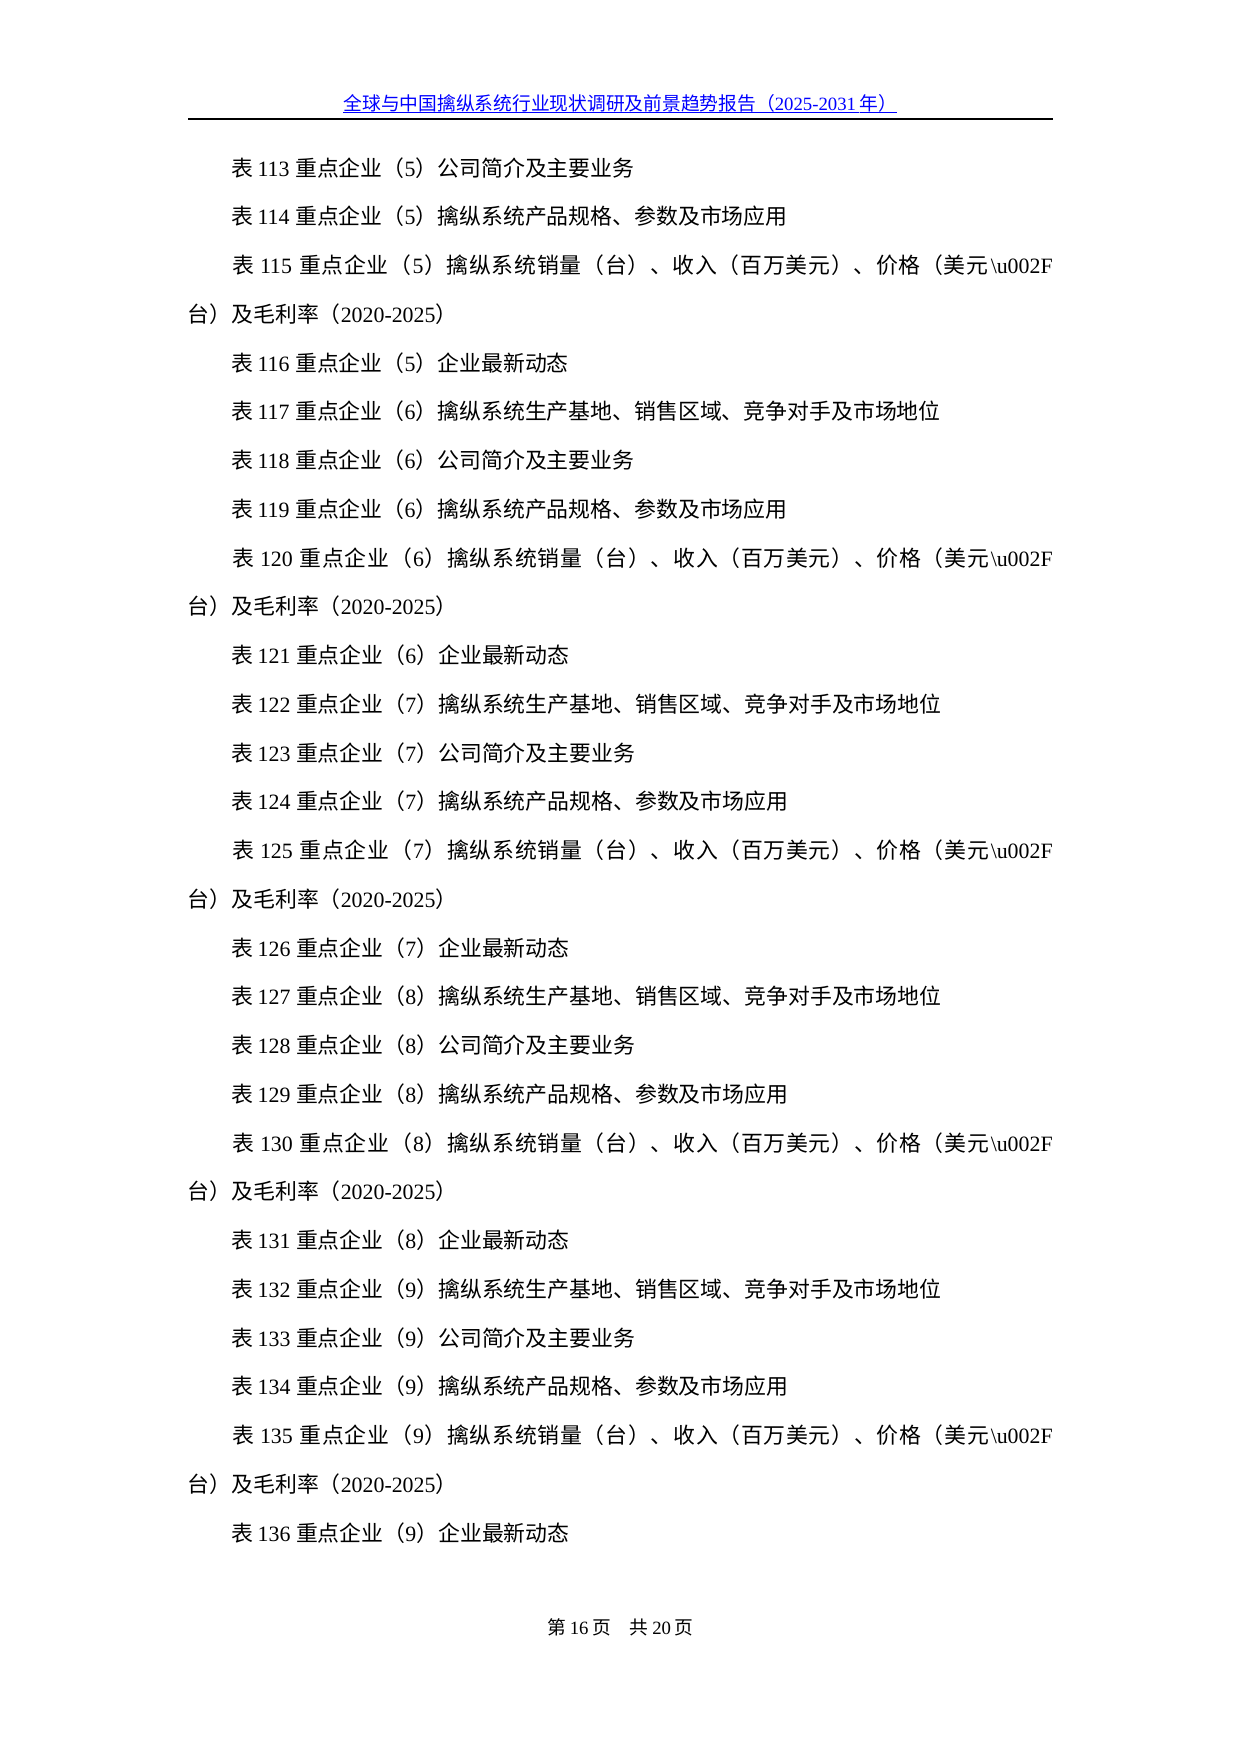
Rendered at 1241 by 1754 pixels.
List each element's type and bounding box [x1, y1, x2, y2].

text [187, 150, 1053, 1548]
